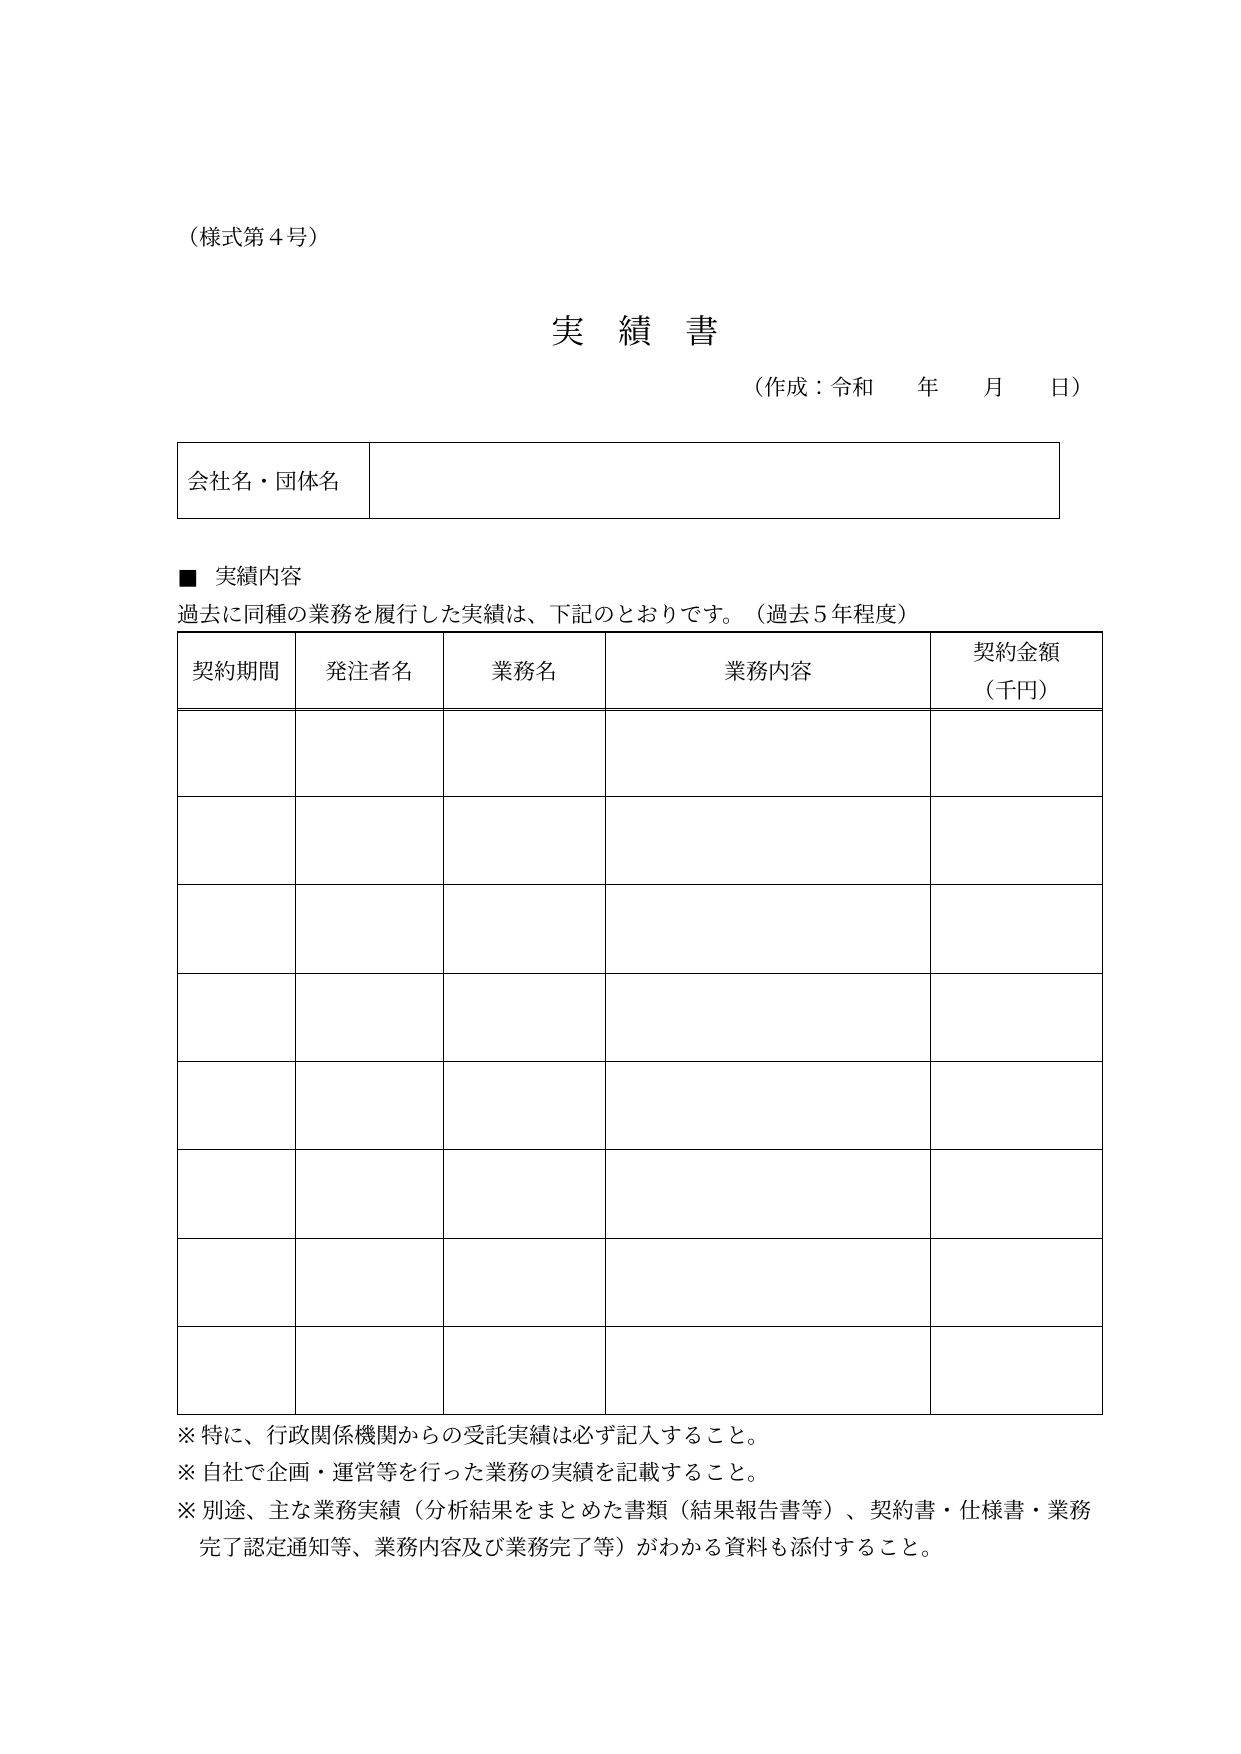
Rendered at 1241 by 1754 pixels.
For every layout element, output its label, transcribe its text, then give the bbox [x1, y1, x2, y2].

table_cell [178, 885, 295, 972]
text ※ 特に、行政関係機関からの受託実績は必ず記入すること。 [177, 1415, 1092, 1453]
table_cell [444, 1239, 605, 1326]
table_cell [931, 1327, 1102, 1414]
table_cell [444, 1327, 605, 1414]
table_cell [931, 1239, 1102, 1326]
table_header 会社名・団体名 [178, 443, 369, 518]
table_cell [178, 1062, 295, 1149]
table_cell [444, 1150, 605, 1237]
table_cell [296, 1150, 443, 1237]
table_header [370, 443, 1059, 518]
text 過去に同種の業務を履行した実績は、下記のとおりです。（過去５年程度） [177, 594, 1092, 631]
table_cell [296, 1327, 443, 1414]
table_cell [178, 974, 295, 1061]
table_cell [444, 1062, 605, 1149]
table_cell [606, 885, 930, 972]
table_cell [606, 711, 930, 796]
list 実績内容 [177, 556, 1092, 594]
table_cell [296, 797, 443, 884]
text （作成：令和 年 月 日） [177, 367, 1092, 404]
table_cell [606, 1239, 930, 1326]
text （様式第４号） [177, 217, 1092, 254]
table_cell [296, 1062, 443, 1149]
table_cell [931, 1150, 1102, 1237]
table_cell [178, 711, 295, 796]
table_cell [178, 1239, 295, 1326]
table_cell [178, 1150, 295, 1237]
table_cell [296, 974, 443, 1061]
table_cell [444, 885, 605, 972]
table_cell [606, 974, 930, 1061]
table_cell [606, 1062, 930, 1149]
table_cell [606, 1150, 930, 1237]
table_cell [444, 797, 605, 884]
table_cell [296, 885, 443, 972]
table_header 業務名 [444, 633, 605, 707]
table_cell [931, 974, 1102, 1061]
table_cell [931, 797, 1102, 884]
text 実 績 書 [177, 292, 1092, 367]
table_cell [296, 1239, 443, 1326]
table_cell [178, 797, 295, 884]
table_cell [178, 1327, 295, 1414]
table_cell [931, 711, 1102, 796]
table_cell [296, 711, 443, 796]
table_cell [444, 711, 605, 796]
table_cell [931, 885, 1102, 972]
table_header 発注者名 [296, 633, 443, 707]
table_cell [606, 797, 930, 884]
text ※ 自社で企画・運営等を行った業務の実績を記載すること。 [177, 1453, 1092, 1490]
table_header 業務内容 [606, 633, 930, 707]
text ※ 別途、主な業務実績（分析結果をまとめた書類（結果報告書等）、契約書・仕様書・業務完了認定通知等、業務内容及び業務完了等）がわかる資料も添付すること。 [177, 1490, 1092, 1565]
table_cell [931, 1062, 1102, 1149]
table_header 契約金額 （千円） [931, 633, 1102, 707]
table_cell [444, 974, 605, 1061]
table_cell [606, 1327, 930, 1414]
table_header 契約期間 [178, 633, 295, 707]
